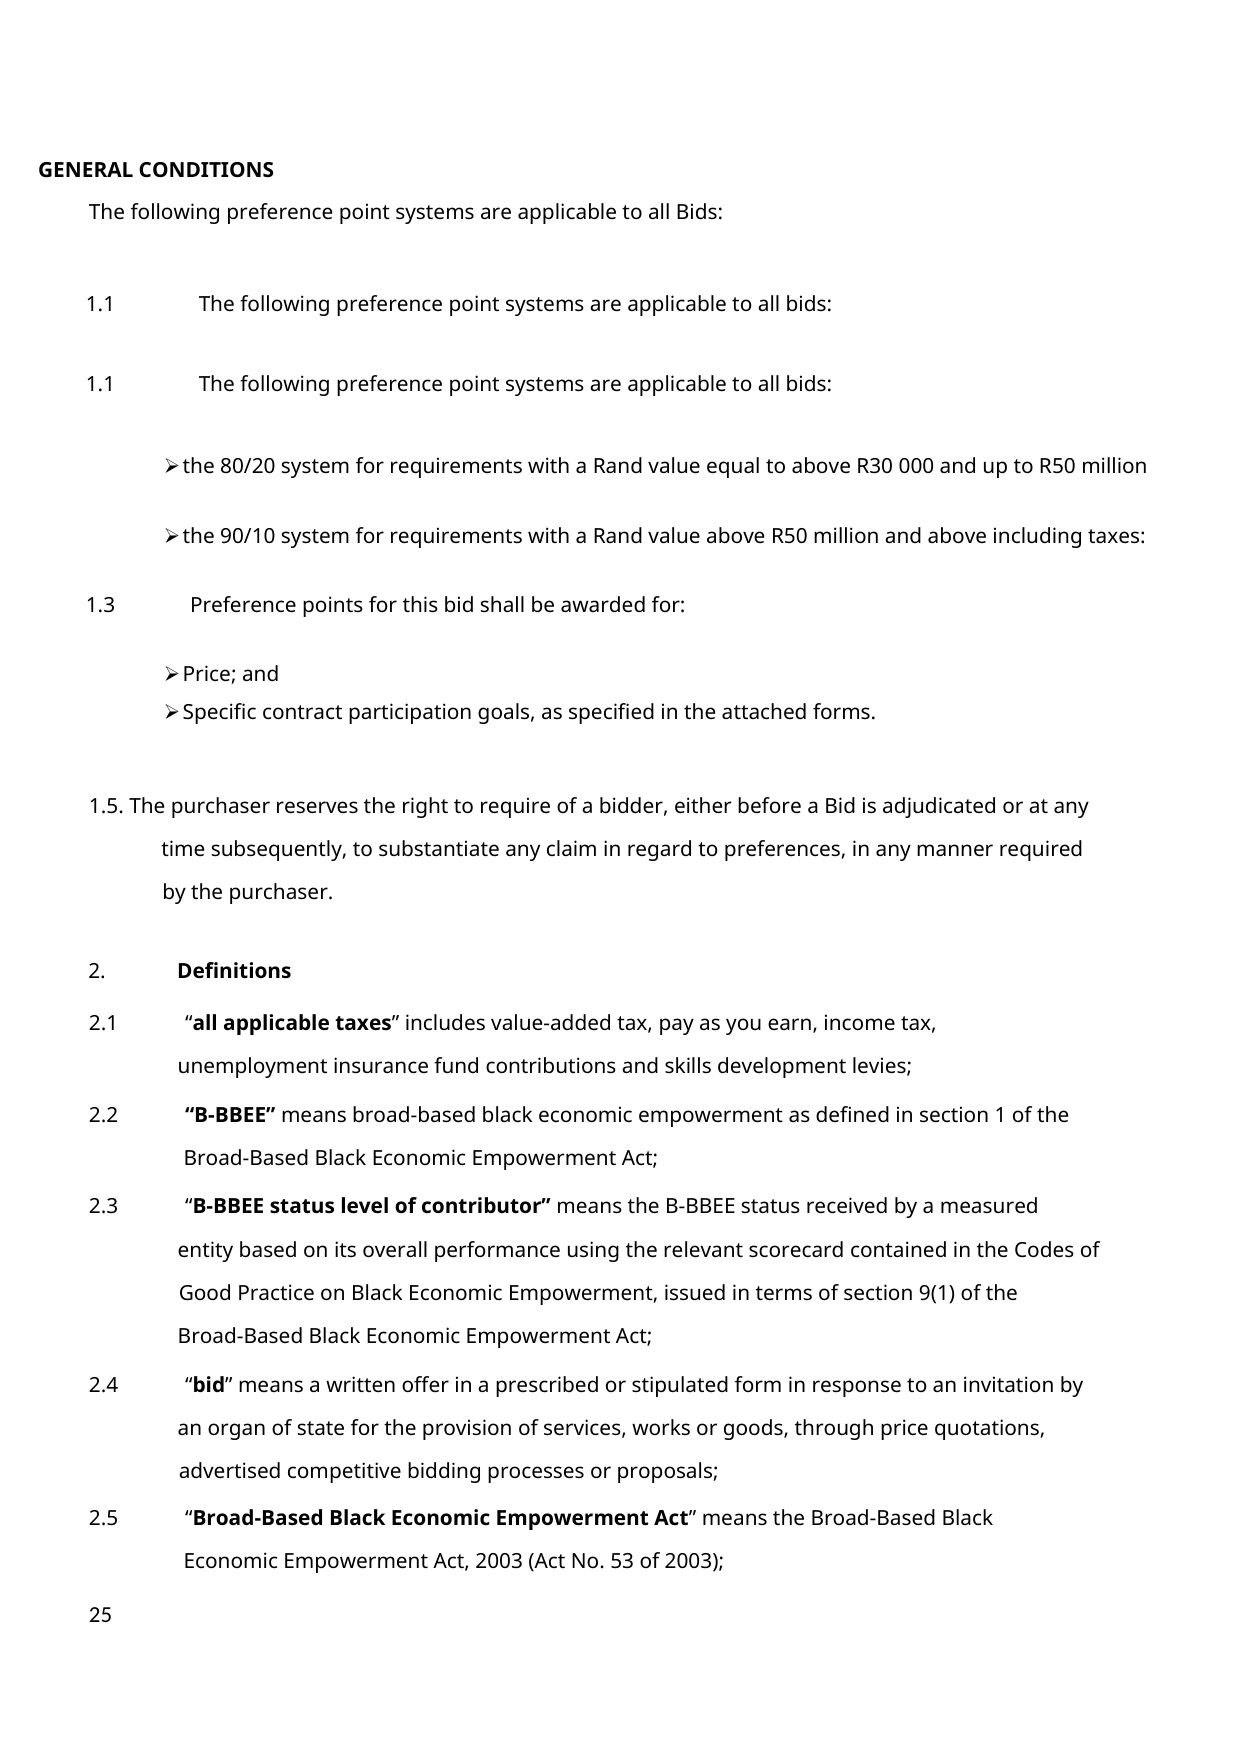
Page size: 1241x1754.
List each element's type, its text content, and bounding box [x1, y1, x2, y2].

text advertised competitive bidding processes or proposals; [178, 1456, 1175, 1485]
text 1.5. The purchaser reserves the right to require of a bidder, either before a Bid is adjudicated or at any [89, 791, 1175, 819]
text unemployment insurance fund contributions and skills development levies; [177, 1051, 1175, 1080]
list “all applicable taxes” includes value-added tax, pay as you earn, income tax, [89, 1008, 1175, 1037]
list the 80/20 system for requirements with a Rand value equal to above R30 000 and up to R50 million [164, 451, 1175, 480]
text The following preference point systems are applicable to all Bids: [89, 197, 1175, 226]
list “Broad-Based Black Economic Empowerment Act” means the Broad-Based Black [89, 1503, 1175, 1532]
text 1.1 The following preference point systems are applicable to all bids: [0, 369, 1211, 398]
text entity based on its overall performance using the relevant scorecard contained in the Codes of [177, 1235, 1175, 1263]
text GENERAL CONDITIONS [0, 155, 1211, 183]
text an organ of state for the provision of services, works or goods, through price quotations, [177, 1413, 1175, 1441]
list “B-BBEE” means broad-based black economic empowerment as defined in section 1 of the [89, 1100, 1175, 1128]
text 1.1 The following preference point systems are applicable to all bids: [0, 289, 1211, 318]
list Definitions [88, 956, 1193, 985]
list Specific contract participation goals, as specified in the attached forms. [164, 697, 1175, 726]
list the 90/10 system for requirements with a Rand value above R50 million and above including taxes: [164, 521, 1175, 550]
text Economic Empowerment Act, 2003 (Act No. 53 of 2003); [183, 1546, 1175, 1575]
text time subsequently, to substantiate any claim in regard to preferences, in any manner required [161, 834, 1175, 862]
text Good Practice on Black Economic Empowerment, issued in terms of section 9(1) of the [178, 1278, 1175, 1307]
list “B-BBEE status level of contributor” means the B-BBEE status received by a measured [89, 1192, 1175, 1220]
text Broad-Based Black Economic Empowerment Act; [183, 1143, 1175, 1172]
text by the purchaser. [162, 877, 1175, 906]
text 1.3 Preference points for this bid shall be awarded for: [0, 590, 1211, 619]
text Broad-Based Black Economic Empowerment Act; [177, 1321, 1175, 1350]
list Price; and [164, 659, 1175, 687]
list “bid” means a written offer in a prescribed or stipulated form in response to an invitation by [89, 1370, 1175, 1398]
